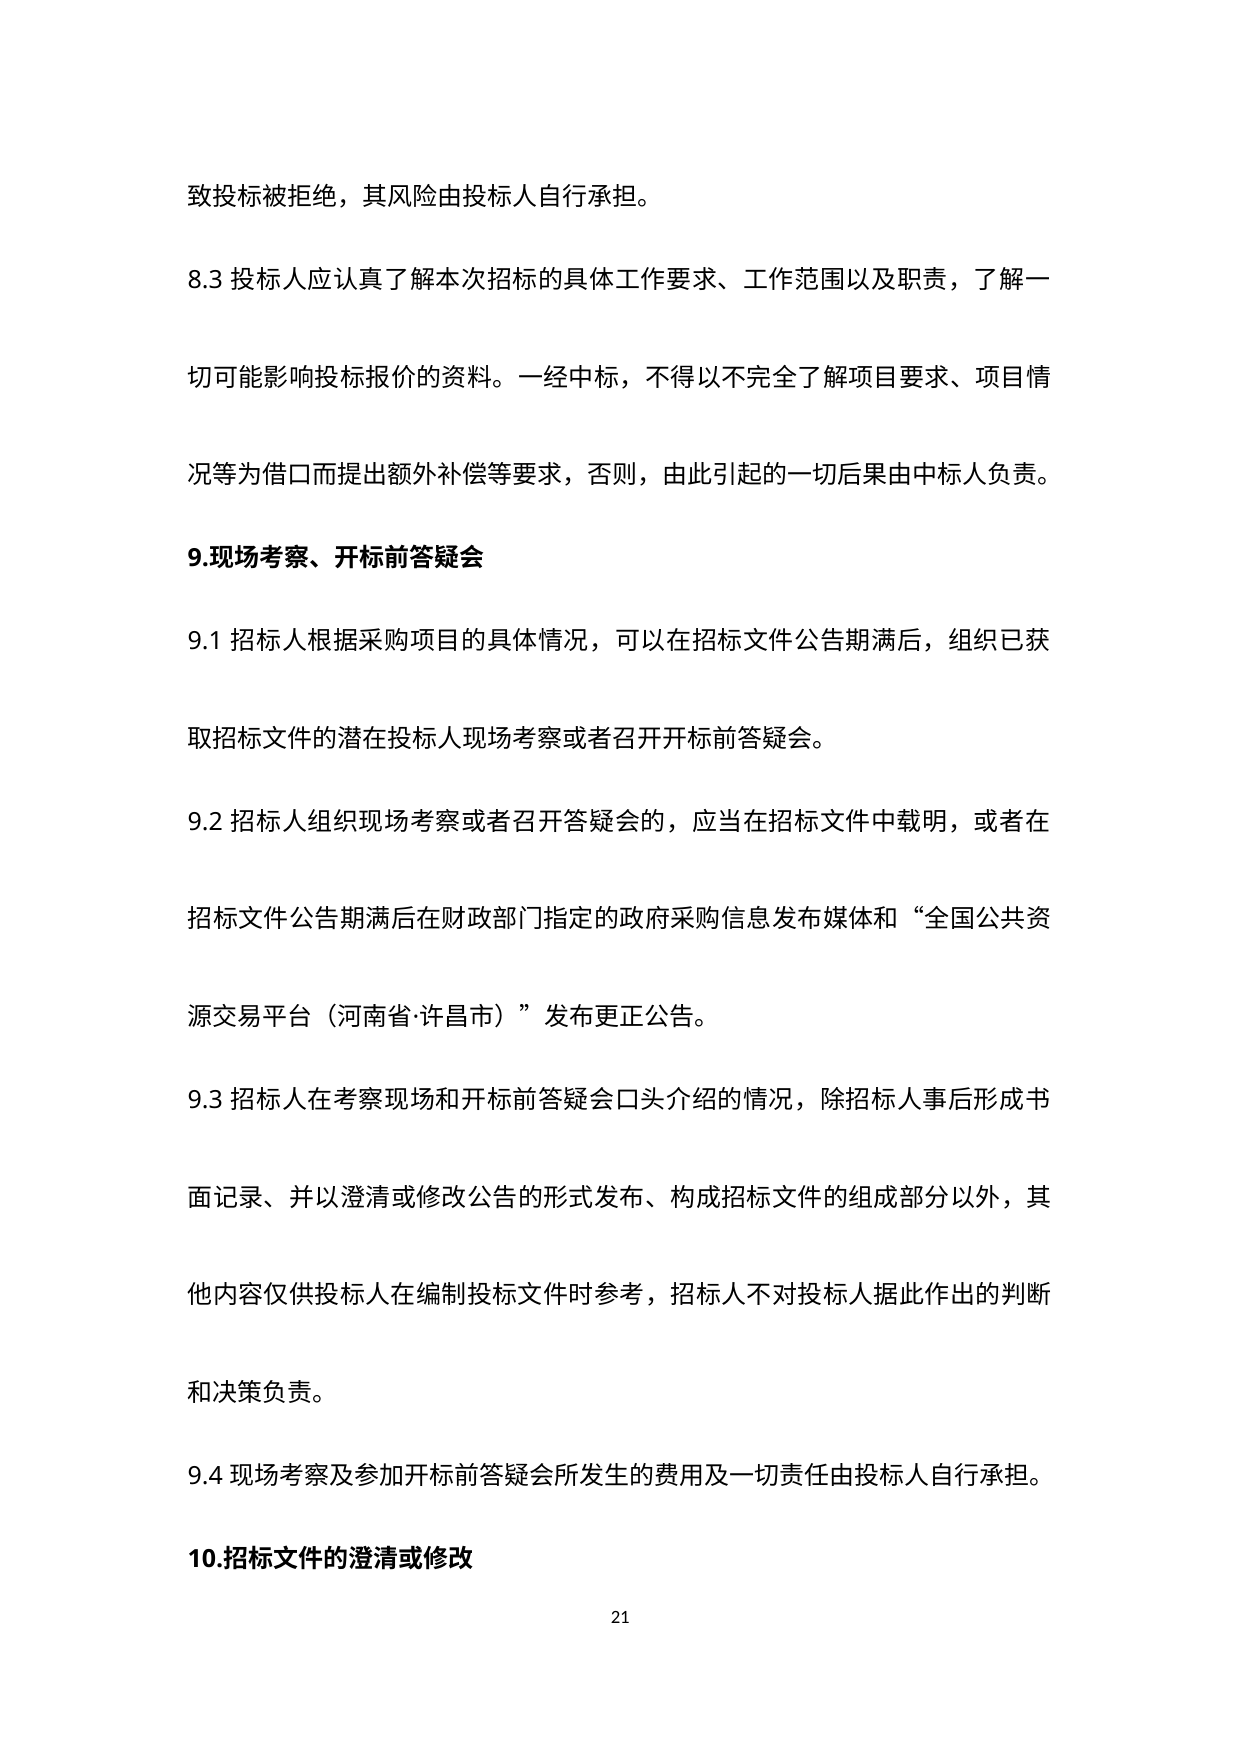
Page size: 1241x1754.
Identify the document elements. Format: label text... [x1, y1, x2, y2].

text 9.4 现场考察及参加开标前答疑会所发生的费用及一切责任由投标人自行承担。 [187, 1441, 1053, 1506]
text 9.3 招标人在考察现场和开标前答疑会口头介绍的情况，除招标人事后形成书面记录、并以澄清或修改公告的形式发布、构成招标文件的组成部分以外，其他内容仅供投标人在编制投标文件时参考，招标人不对投标人据此作出的判断和决策负责。 [187, 1065, 1053, 1423]
text 9.现场考察、开标前答疑会 [187, 523, 1053, 588]
text 8.3 投标人应认真了解本次招标的具体工作要求、工作范围以及职责，了解一切可能影响投标报价的资料。一经中标，不得以不完全了解项目要求、项目情况等为借口而提出额外补偿等要求，否则，由此引起的一切后果由中标人负责。 [187, 245, 1053, 505]
text 9.2 招标人组织现场考察或者召开答疑会的，应当在招标文件中载明，或者在招标文件公告期满后在财政部门指定的政府采购信息发布媒体和“全国公共资源交易平台（河南省·许昌市）”发布更正公告。 [187, 787, 1053, 1047]
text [187, 162, 1053, 227]
text 9.1 招标人根据采购项目的具体情况，可以在招标文件公告期满后，组织已获取招标文件的潜在投标人现场考察或者召开开标前答疑会。 [187, 606, 1053, 769]
text 10.招标文件的澄清或修改 [187, 1524, 1053, 1589]
